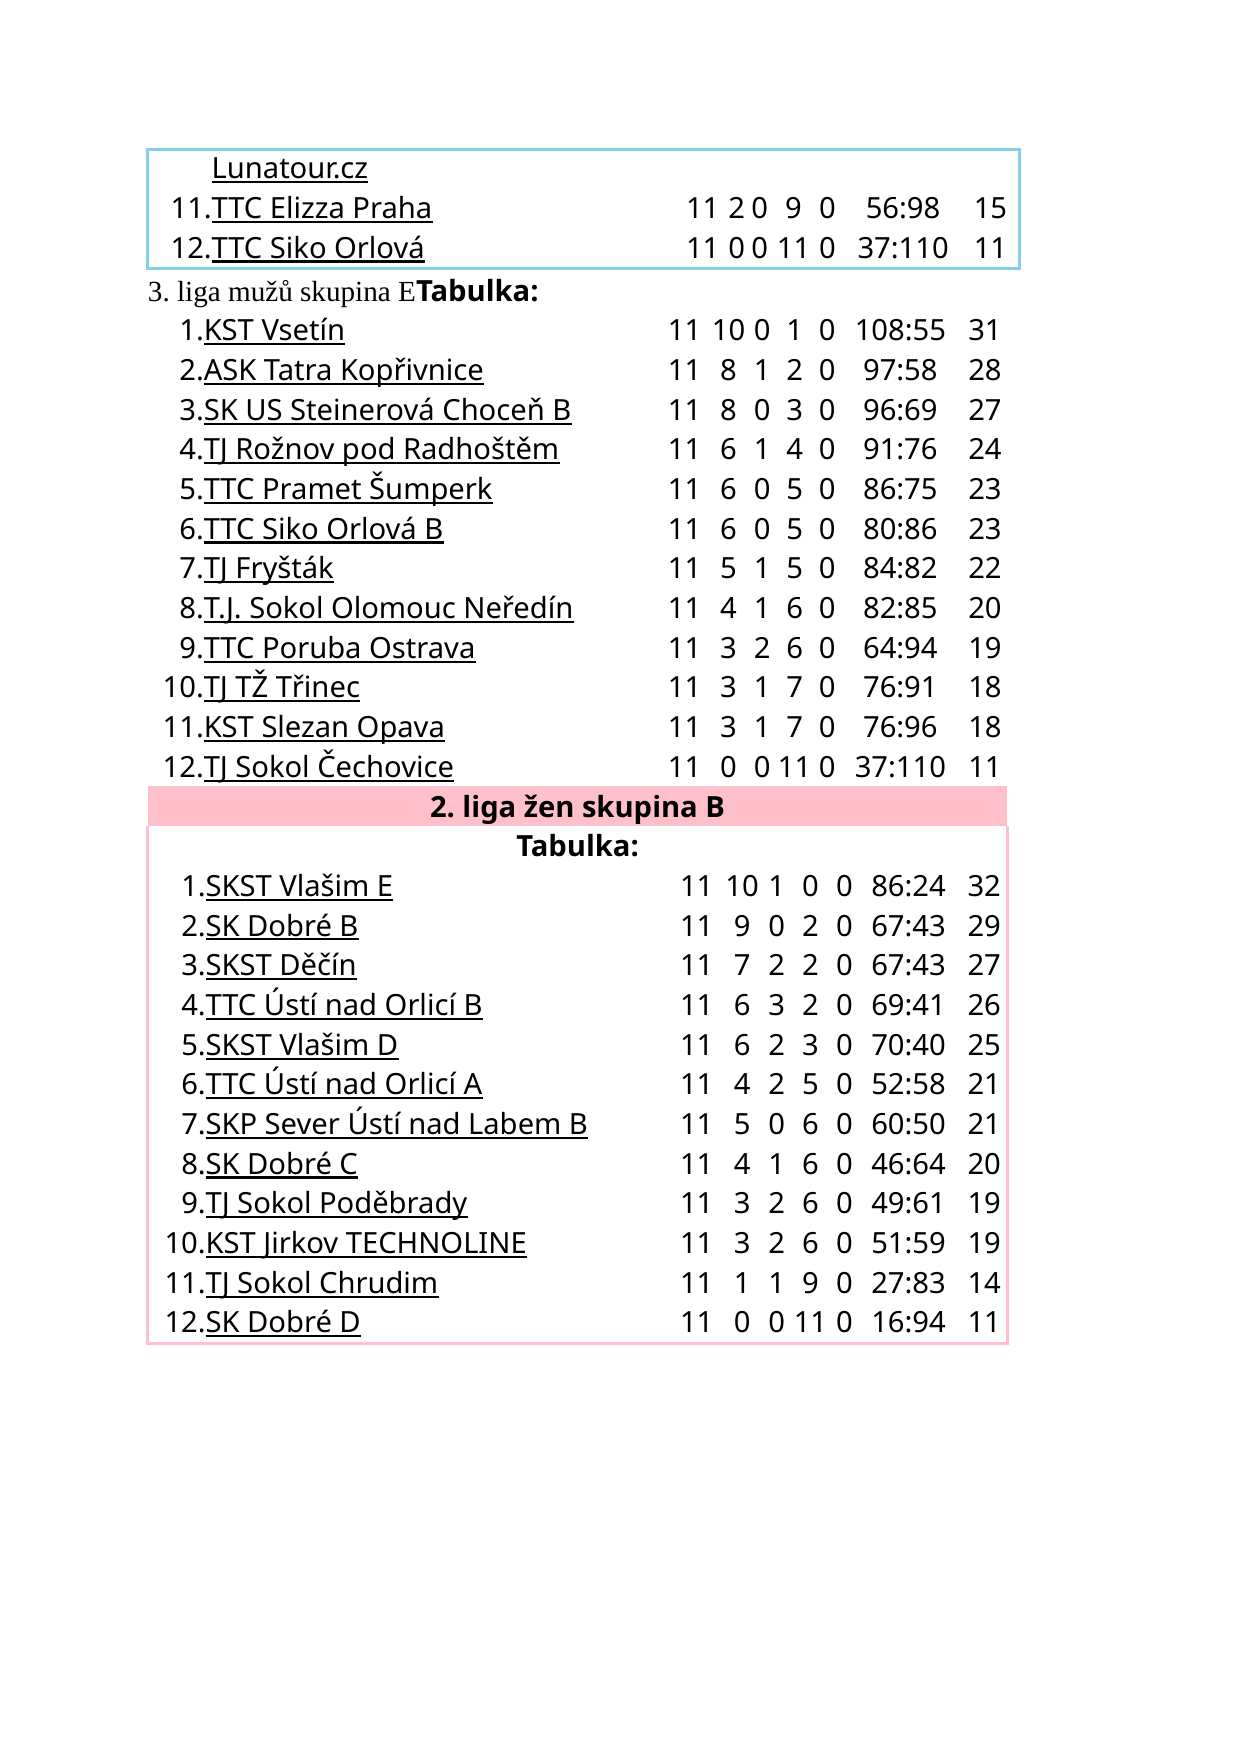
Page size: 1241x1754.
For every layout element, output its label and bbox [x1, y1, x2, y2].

table_cell [148, 148, 1240, 1598]
